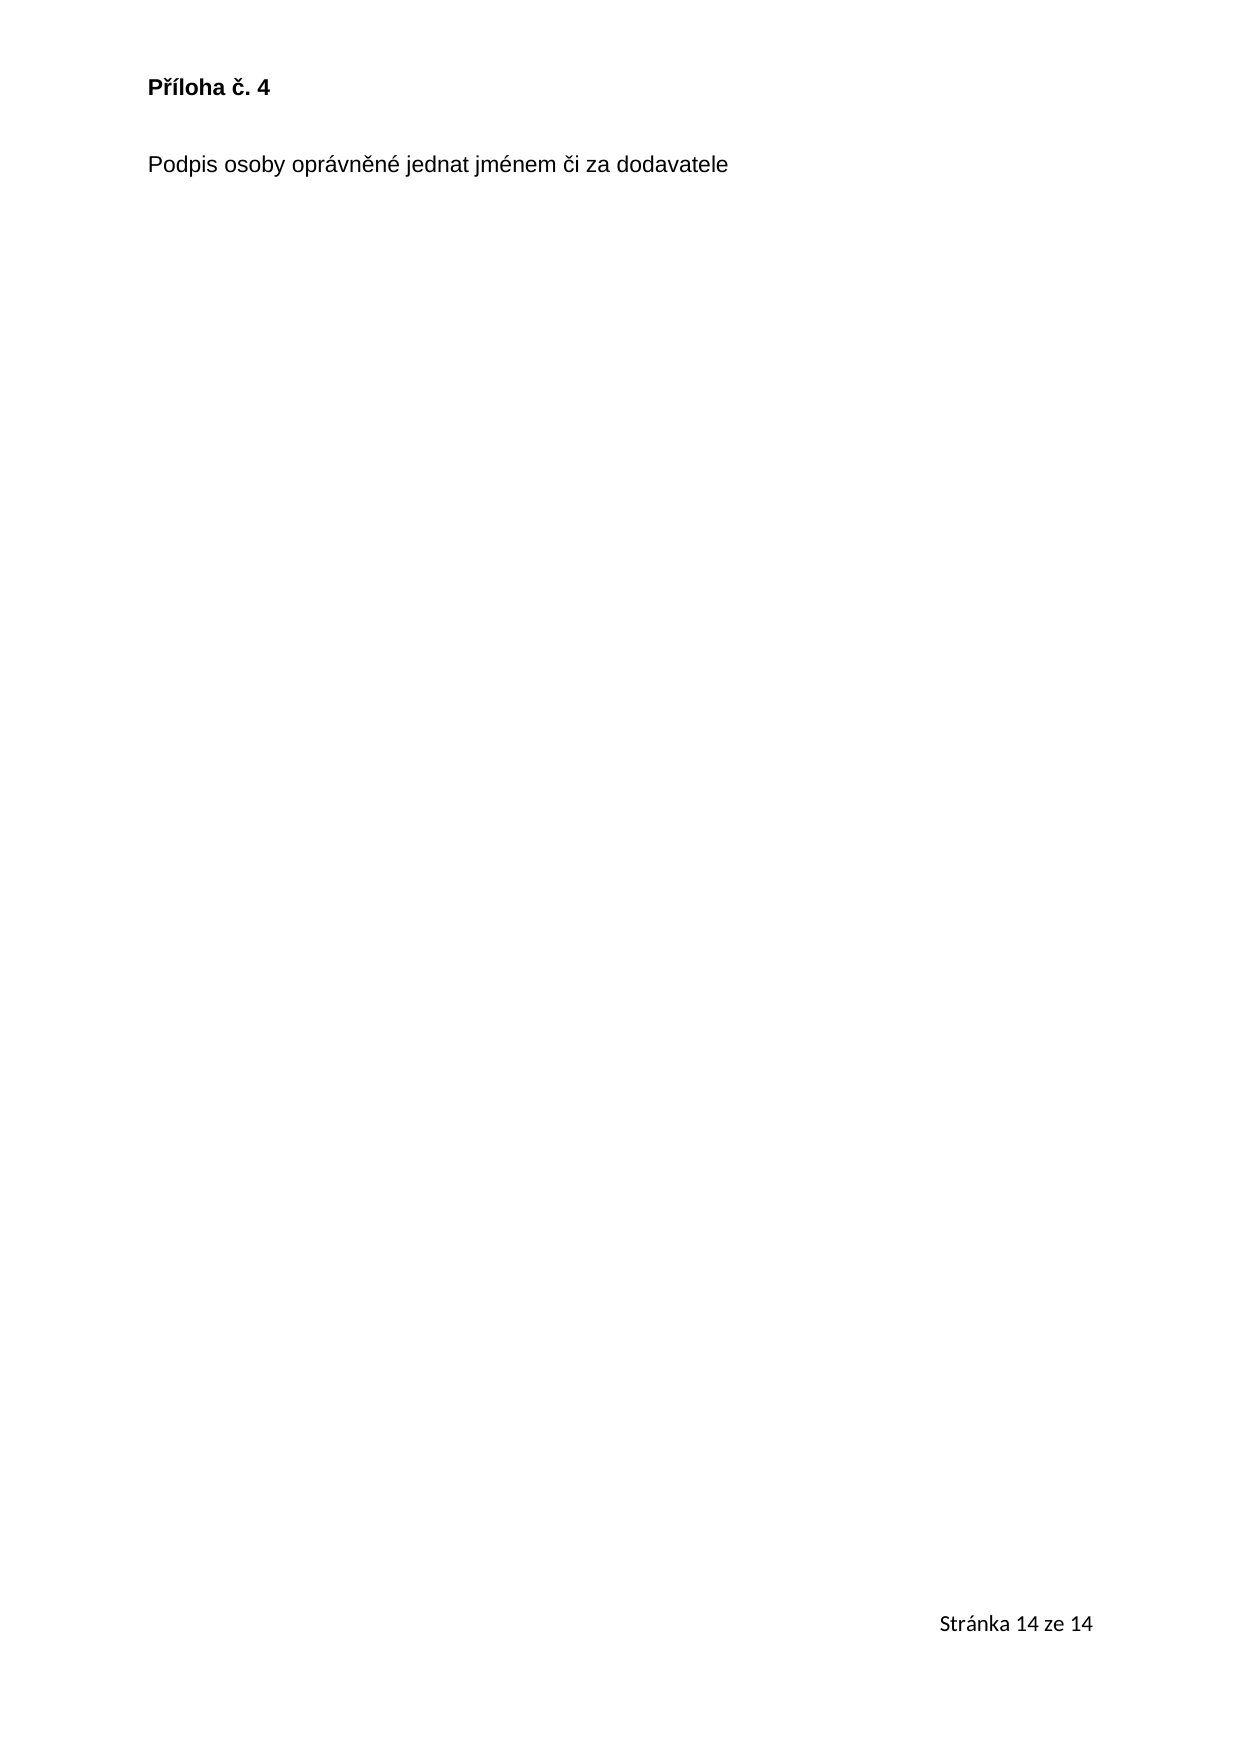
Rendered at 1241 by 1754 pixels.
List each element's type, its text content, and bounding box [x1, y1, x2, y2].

text Podpis osoby oprávněné jednat jménem či za dodavatele [148, 151, 1093, 178]
